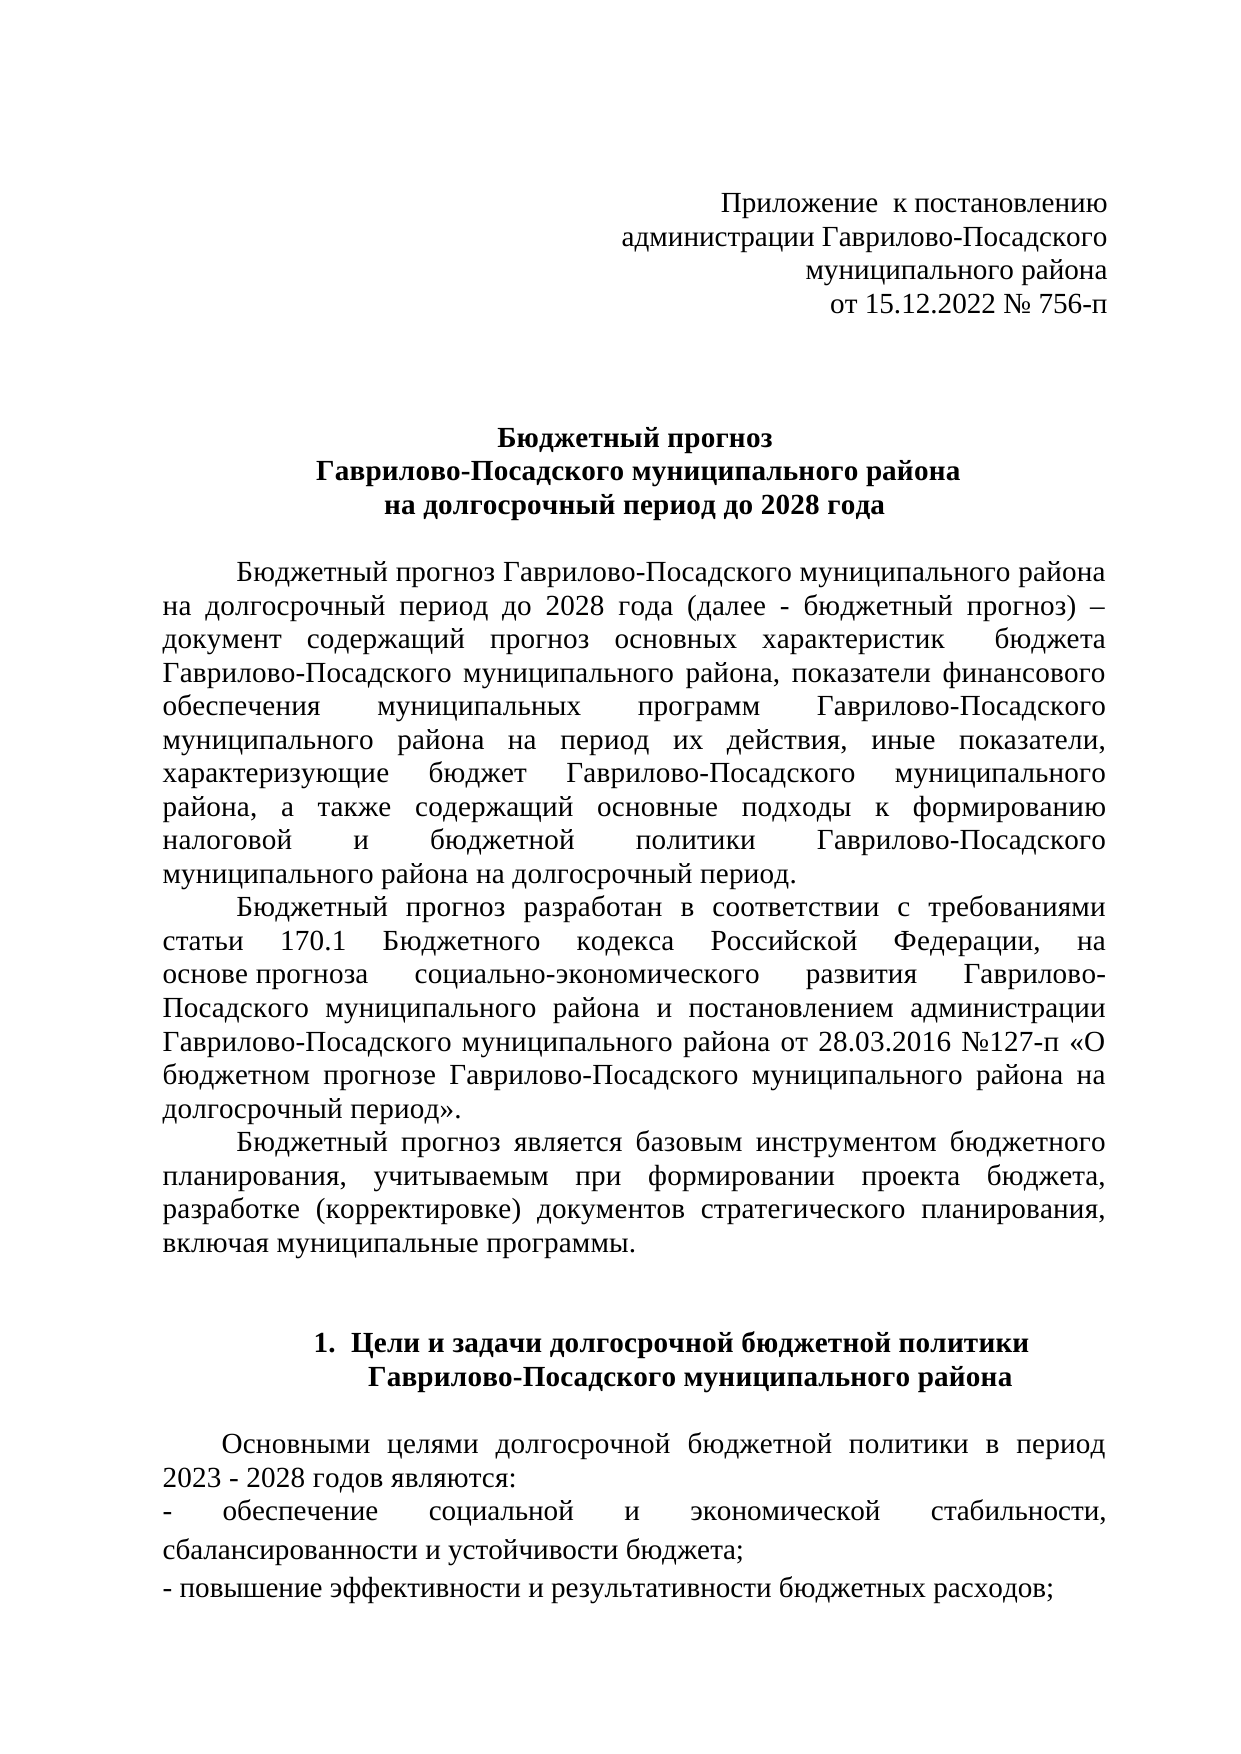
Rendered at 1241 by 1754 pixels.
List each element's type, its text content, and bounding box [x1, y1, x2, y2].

text Бюджетный прогноз Гаврилово-Посадского муниципального района на долгосрочный период до 2028 года (далее - бюджетный прогноз) –документ содержащий прогноз основных характеристик бюджета Гаврилово-Посадского муниципального района, показатели финансового обеспечения муниципальных программ Гаврилово-Посадского муниципального района на период их действия, иные показатели, характеризующие бюджет Гаврилово-Посадского муниципального района, а также содержащий основные подходы к формированию налоговой и бюджетной политики Гаврилово-Посадского муниципального района на долгосрочный период. [162, 554, 1107, 889]
text Бюджетный прогноз является базовым инструментом бюджетного планирования, учитываемым при формировании проекта бюджета, разработке (корректировке) документов стратегического планирования, включая муниципальные программы. [162, 1124, 1107, 1258]
text муниципального района [133, 252, 1107, 286]
text на долгосрочный период до 2028 года [162, 487, 1107, 521]
list Цели и задачи долгосрочной бюджетной политики Гаврилово-Посадского муниципального района [236, 1326, 1107, 1393]
text от 15.12.2022 № 756-п [162, 286, 1107, 319]
text Основными целями долгосрочной бюджетной политики в период 2023 - 2028 годов являются: [162, 1426, 1107, 1493]
text Бюджетный прогноз [162, 420, 1107, 453]
text - повышение эффективности и результативности бюджетных расходов; [162, 1570, 1107, 1604]
text администрации Гаврилово-Посадского [133, 219, 1107, 252]
text - обеспечение социальной и экономической стабильности, сбалансированности и устойчивости бюджета; [162, 1493, 1107, 1565]
text Приложение к постановлению [133, 185, 1107, 219]
text Гаврилово-Посадского муниципального района [162, 453, 1107, 487]
text Бюджетный прогноз разработан в соответствии с требованиями статьи 170.1 Бюджетного кодекса Российской Федерации, на основе прогноза социально-экономического развития Гаврилово-Посадского муниципального района и постановлением администрации Гаврилово-Посадского муниципального района от 28.03.2016 №127-п «О бюджетном прогнозе Гаврилово-Посадского муниципального района на долгосрочный период». [162, 889, 1107, 1124]
